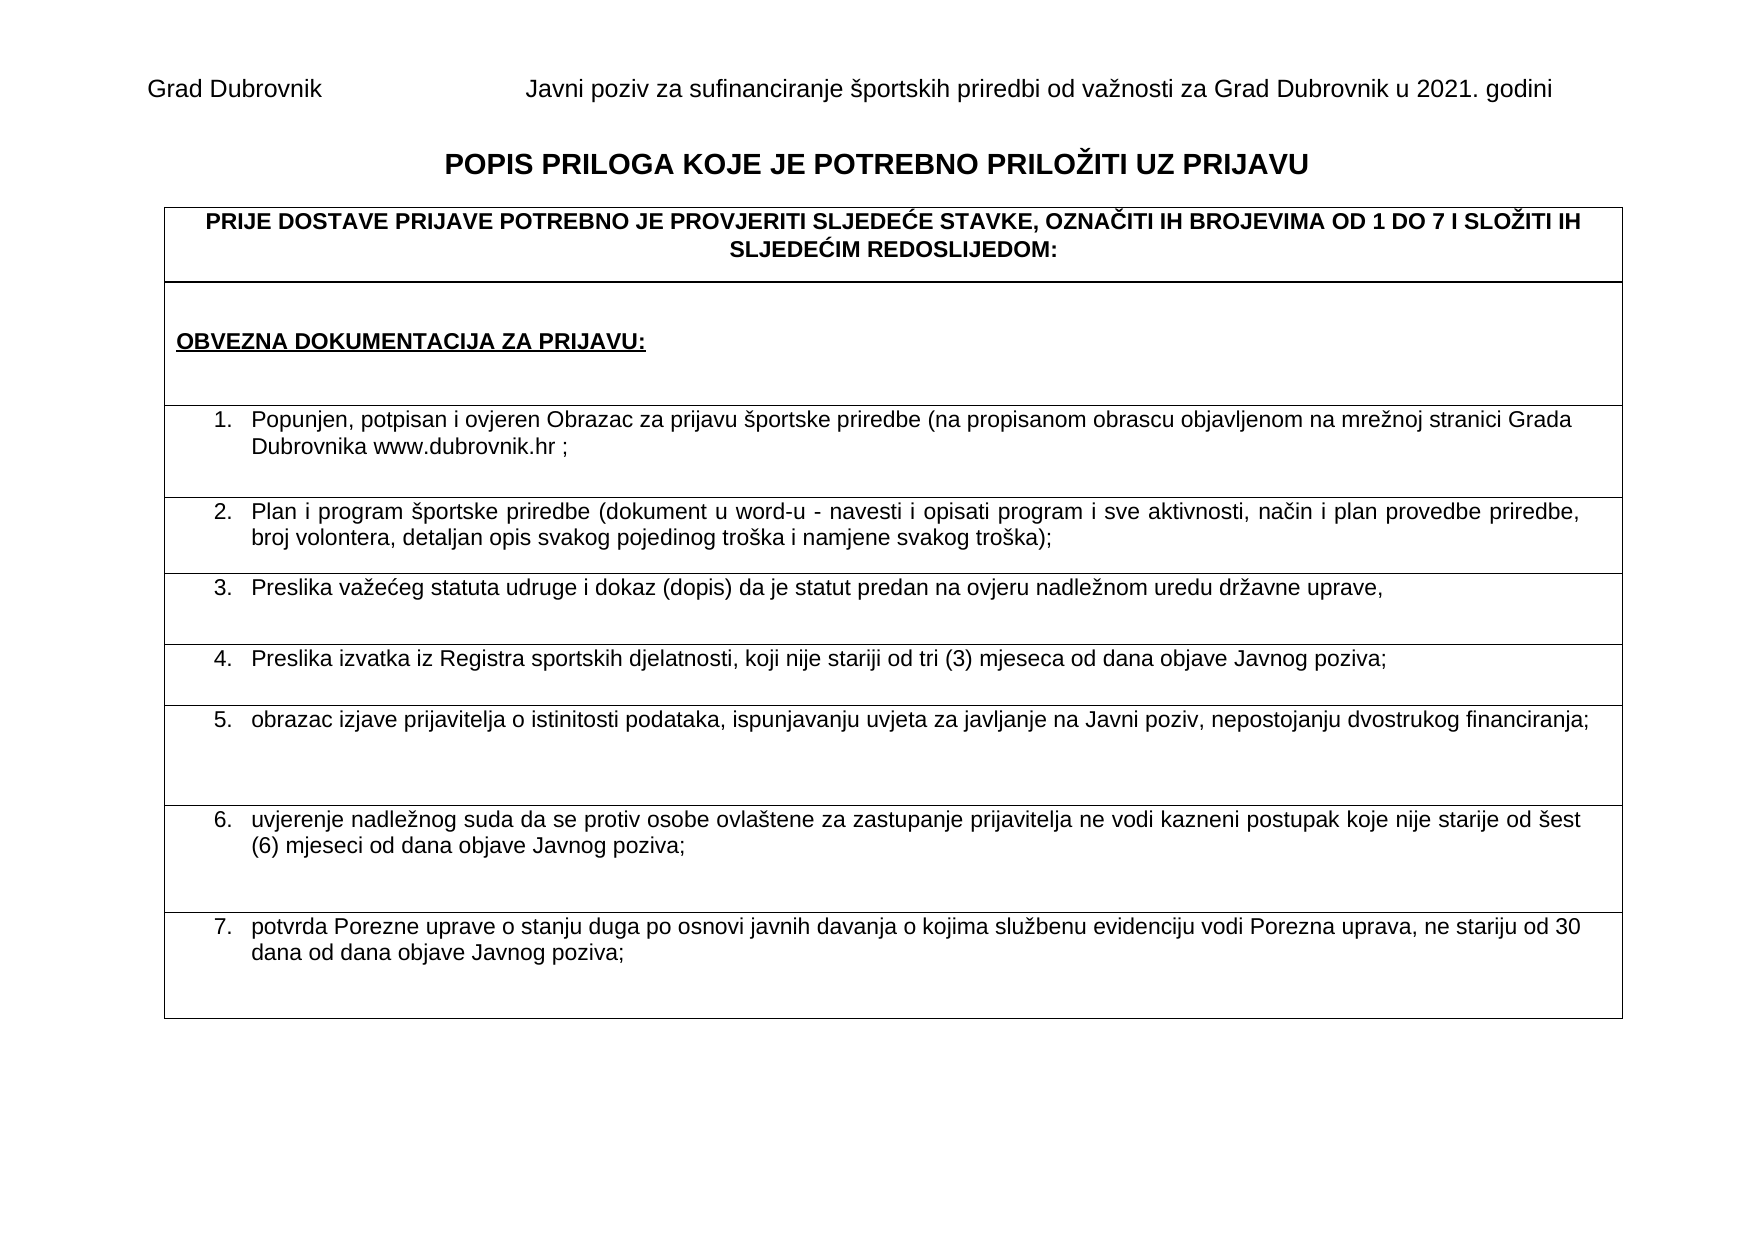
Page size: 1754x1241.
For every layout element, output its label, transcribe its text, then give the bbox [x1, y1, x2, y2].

table_cell potvrda Porezne uprave o stanju duga po osnovi javnih davanja o kojima službenu evidenciju vodi Porezna uprava, ne stariju od 30 dana od dana objave Javnog poziva; [165, 913, 1622, 1018]
table_cell Preslika izvatka iz Registra sportskih djelatnosti, koji nije stariji od tri (3) mjeseca od dana objave Javnog poziva; [165, 645, 1622, 705]
table_cell Popunjen, potpisan i ovjeren Obrazac za prijavu športske priredbe (na propisanom obrascu objavljenom na mrežnoj stranici Grada Dubrovnika www.dubrovnik.hr ; [165, 406, 1622, 497]
table_cell Preslika važećeg statuta udruge i dokaz (dopis) da je statut predan na ovjeru nadležnom uredu državne uprave, [165, 574, 1622, 643]
text POPIS PRILOGA KOJE JE POTREBNO PRILOŽITI UZ PRIJAVU [147, 147, 1607, 181]
table_cell obrazac izjave prijavitelja o istinitosti podataka, ispunjavanju uvjeta za javljanje na Javni poziv, nepostojanju dvostrukog financiranja; [165, 706, 1622, 805]
table_cell uvjerenje nadležnog suda da se protiv osobe ovlaštene za zastupanje prijavitelja ne vodi kazneni postupak koje nije starije od šest (6) mjeseci od dana objave Javnog poziva; [165, 806, 1622, 912]
table_header PRIJE DOSTAVE PRIJAVE POTREBNO JE PROVJERITI SLJEDEĆE STAVKE, OZNAČITI IH BROJEVIMA OD 1 DO 7 I SLOŽITI IH SLJEDEĆIM REDOSLIJEDOM: [165, 208, 1622, 281]
table_cell OBVEZNA DOKUMENTACIJA ZA PRIJAVU: [165, 283, 1622, 405]
table_cell Plan i program športske priredbe (dokument u word-u - navesti i opisati program i sve aktivnosti, način i plan provedbe priredbe, broj volontera, detaljan opis svakog pojedinog troška i namjene svakog troška); [165, 498, 1622, 573]
